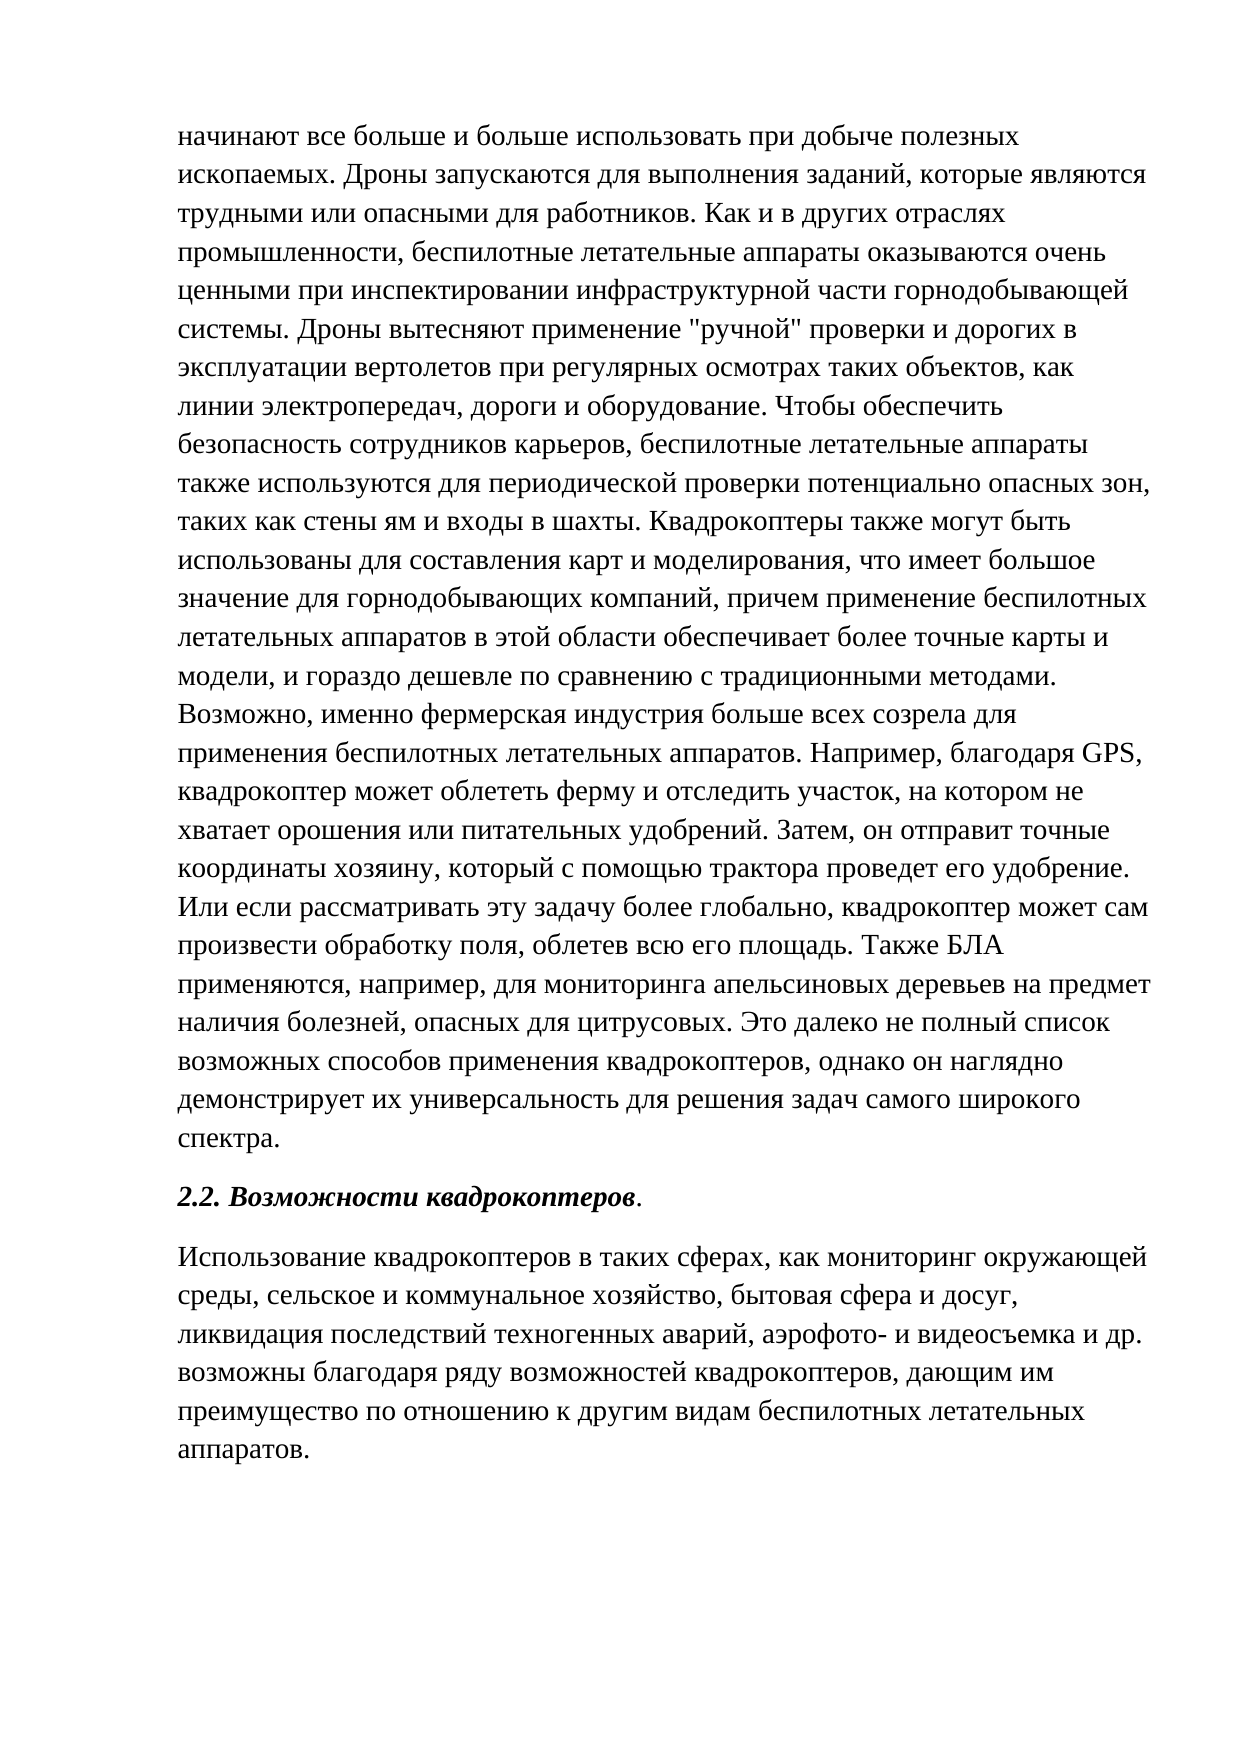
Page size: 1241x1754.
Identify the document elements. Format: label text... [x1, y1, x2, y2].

text Использование квадрокоптеров в таких сферах, как мониторинг окружающей среды, сельское и коммунальное хозяйство, бытовая сфера и досуг, ликвидация последствий техногенных аварий, аэрофото- и видеосъемка и др. возможны благодаря ряду возможностей квадрокоптеров, дающим им преимущество по отношению к другим видам беспилотных летательных аппаратов. [177, 1239, 1152, 1465]
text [177, 118, 1152, 1154]
text 2.2. Возможности квадрокоптеров. [177, 1179, 1152, 1213]
